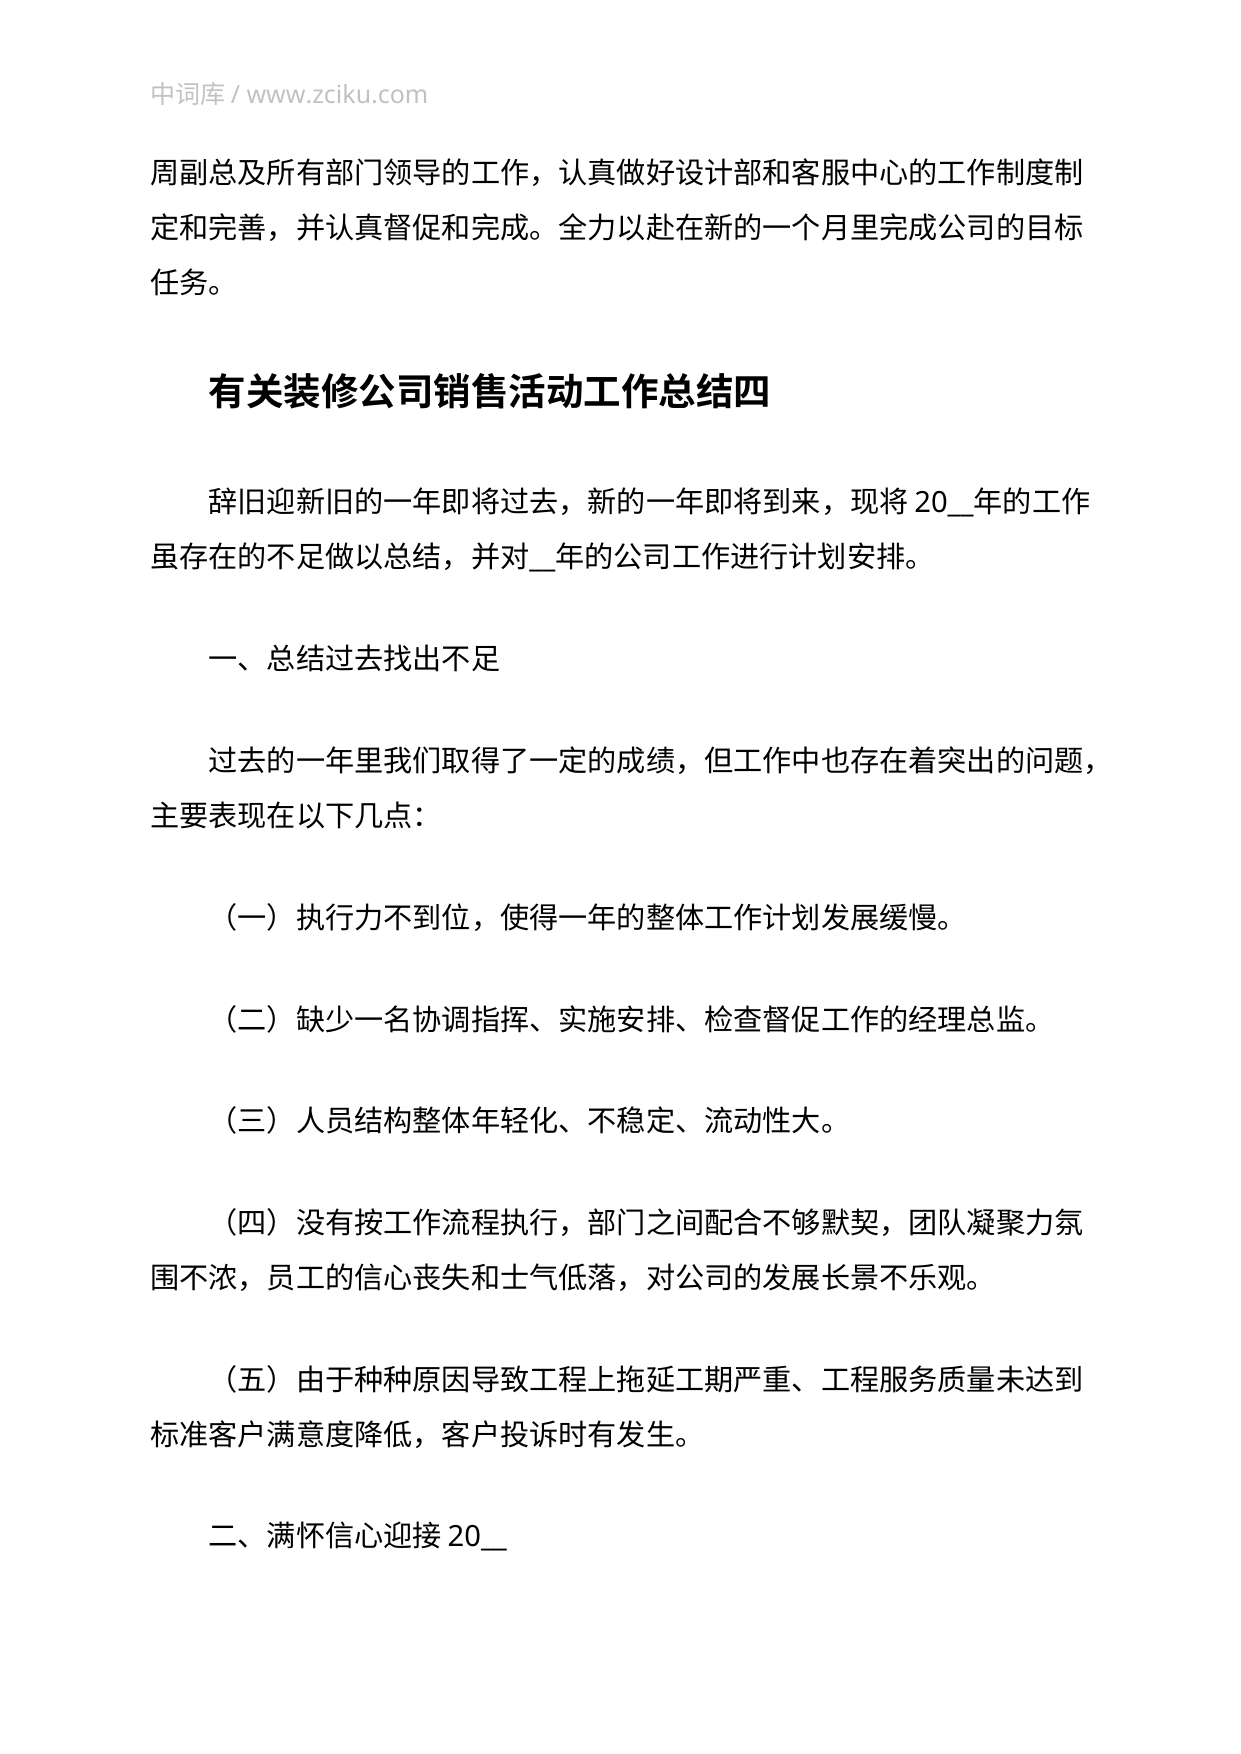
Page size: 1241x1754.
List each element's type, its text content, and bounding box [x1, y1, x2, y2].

text 一、总结过去找出不足 [150, 636, 1090, 678]
text 辞旧迎新旧的一年即将过去，新的一年即将到来，现将20__年的工作虽存在的不足做以总结，并对__年的公司工作进行计划安排。 [150, 479, 1090, 576]
text 二、满怀信心迎接20__ [150, 1513, 1090, 1555]
text 有关装修公司销售活动工作总结四 [150, 362, 1090, 416]
text （三）人员结构整体年轻化、不稳定、流动性大。 [150, 1098, 1090, 1140]
text 过去的一年里我们取得了一定的成绩，但工作中也存在着突出的问题，主要表现在以下几点： [150, 738, 1090, 835]
text （一）执行力不到位，使得一年的整体工作计划发展缓慢。 [150, 894, 1090, 937]
text （五）由于种种原因导致工程上拖延工期严重、工程服务质量未达到标准客户满意度降低，客户投诉时有发生。 [150, 1356, 1090, 1453]
text （二）缺少一名协调指挥、实施安排、检查督促工作的经理总监。 [150, 996, 1090, 1038]
text （四）没有按工作流程执行，部门之间配合不够默契，团队凝聚力氛围不浓，员工的信心丧失和士气低落，对公司的发展长景不乐观。 [150, 1200, 1090, 1297]
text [150, 150, 1090, 302]
